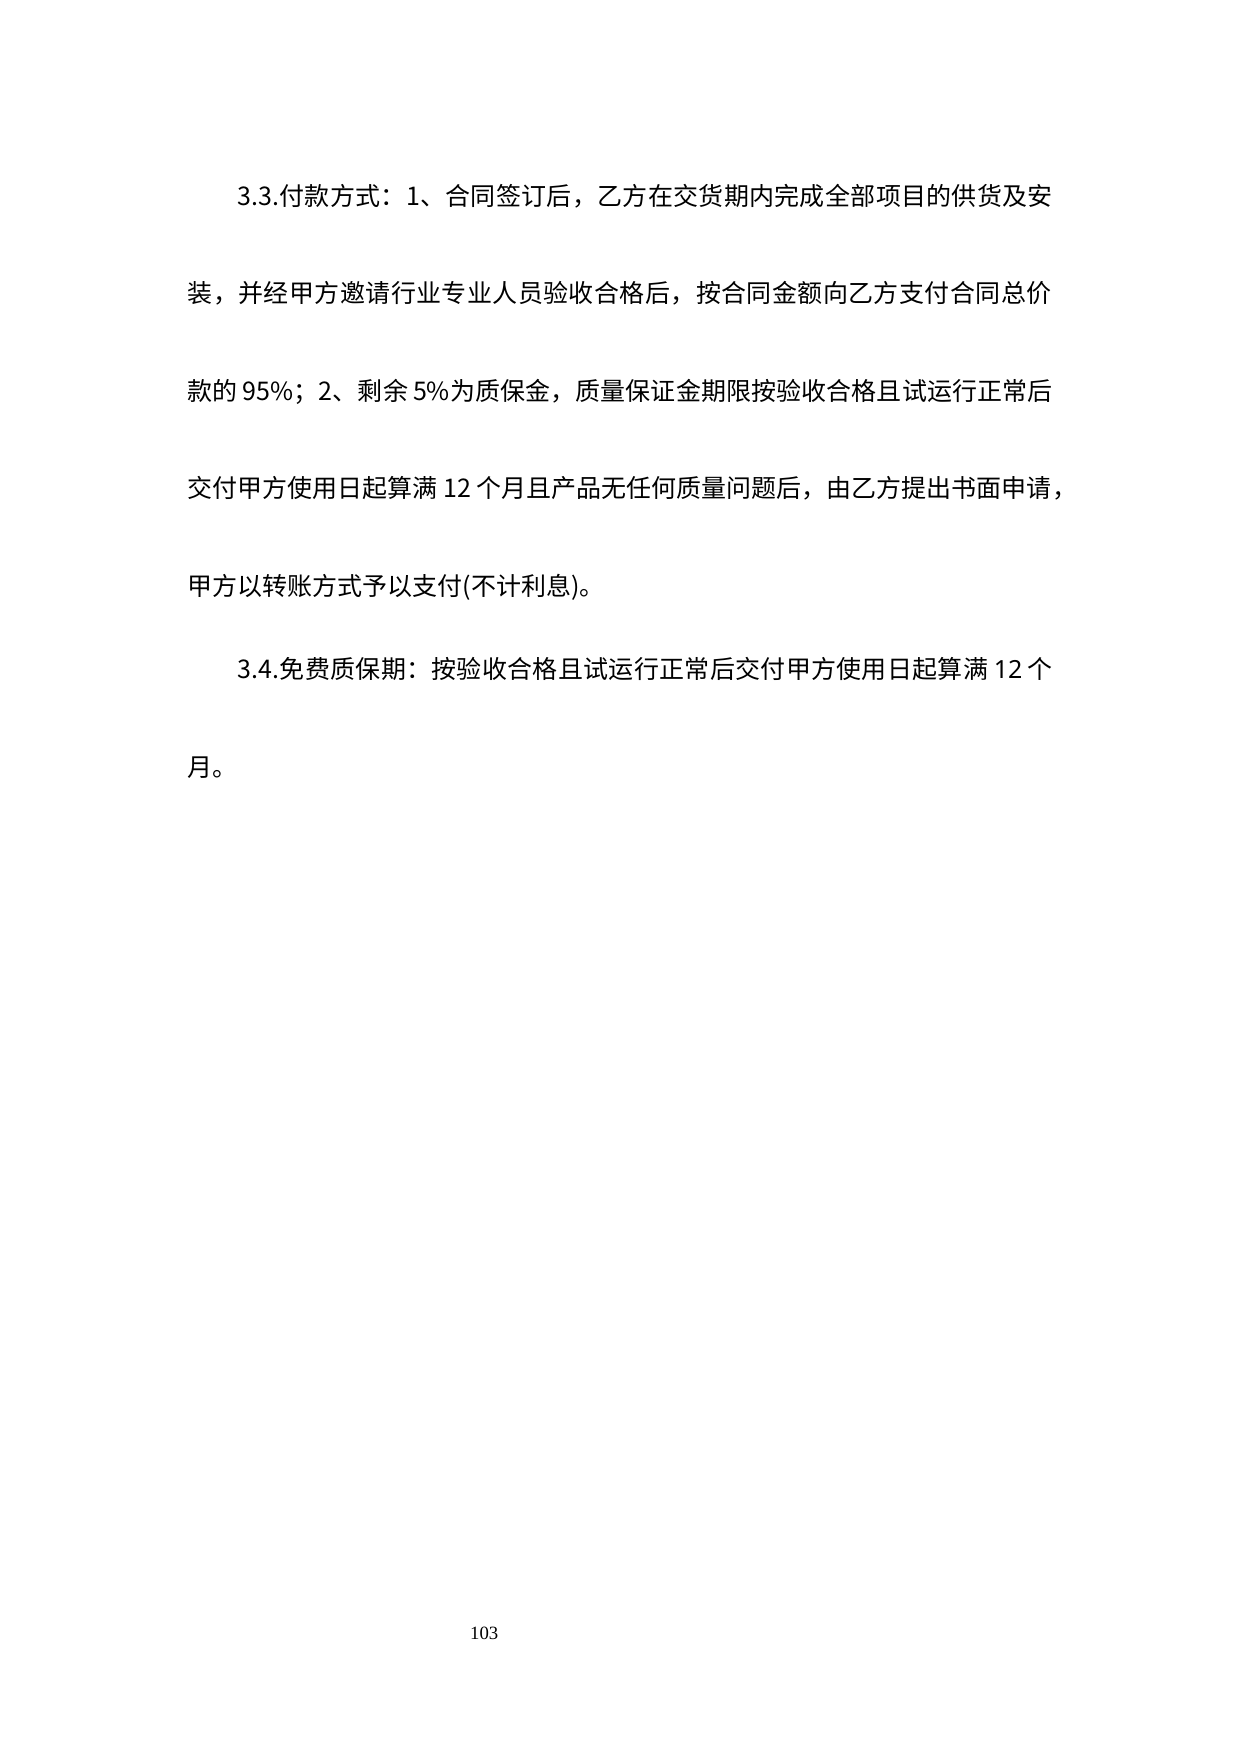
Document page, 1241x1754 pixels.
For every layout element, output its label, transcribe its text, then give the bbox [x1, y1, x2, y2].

text 3.3.付款方式：1、合同签订后，乙方在交货期内完成全部项目的供货及安装，并经甲方邀请行业专业人员验收合格后，按合同金额向乙方支付合同总价款的95%；2、剩余5%为质保金，质量保证金期限按验收合格且试运行正常后交付甲方使用日起算满12个月且产品无任何质量问题后，由乙方提出书面申请，甲方以转账方式予以支付(不计利息)。 [187, 162, 1053, 617]
text 3.4.免费质保期：按验收合格且试运行正常后交付甲方使用日起算满12个月。 [187, 635, 1053, 798]
